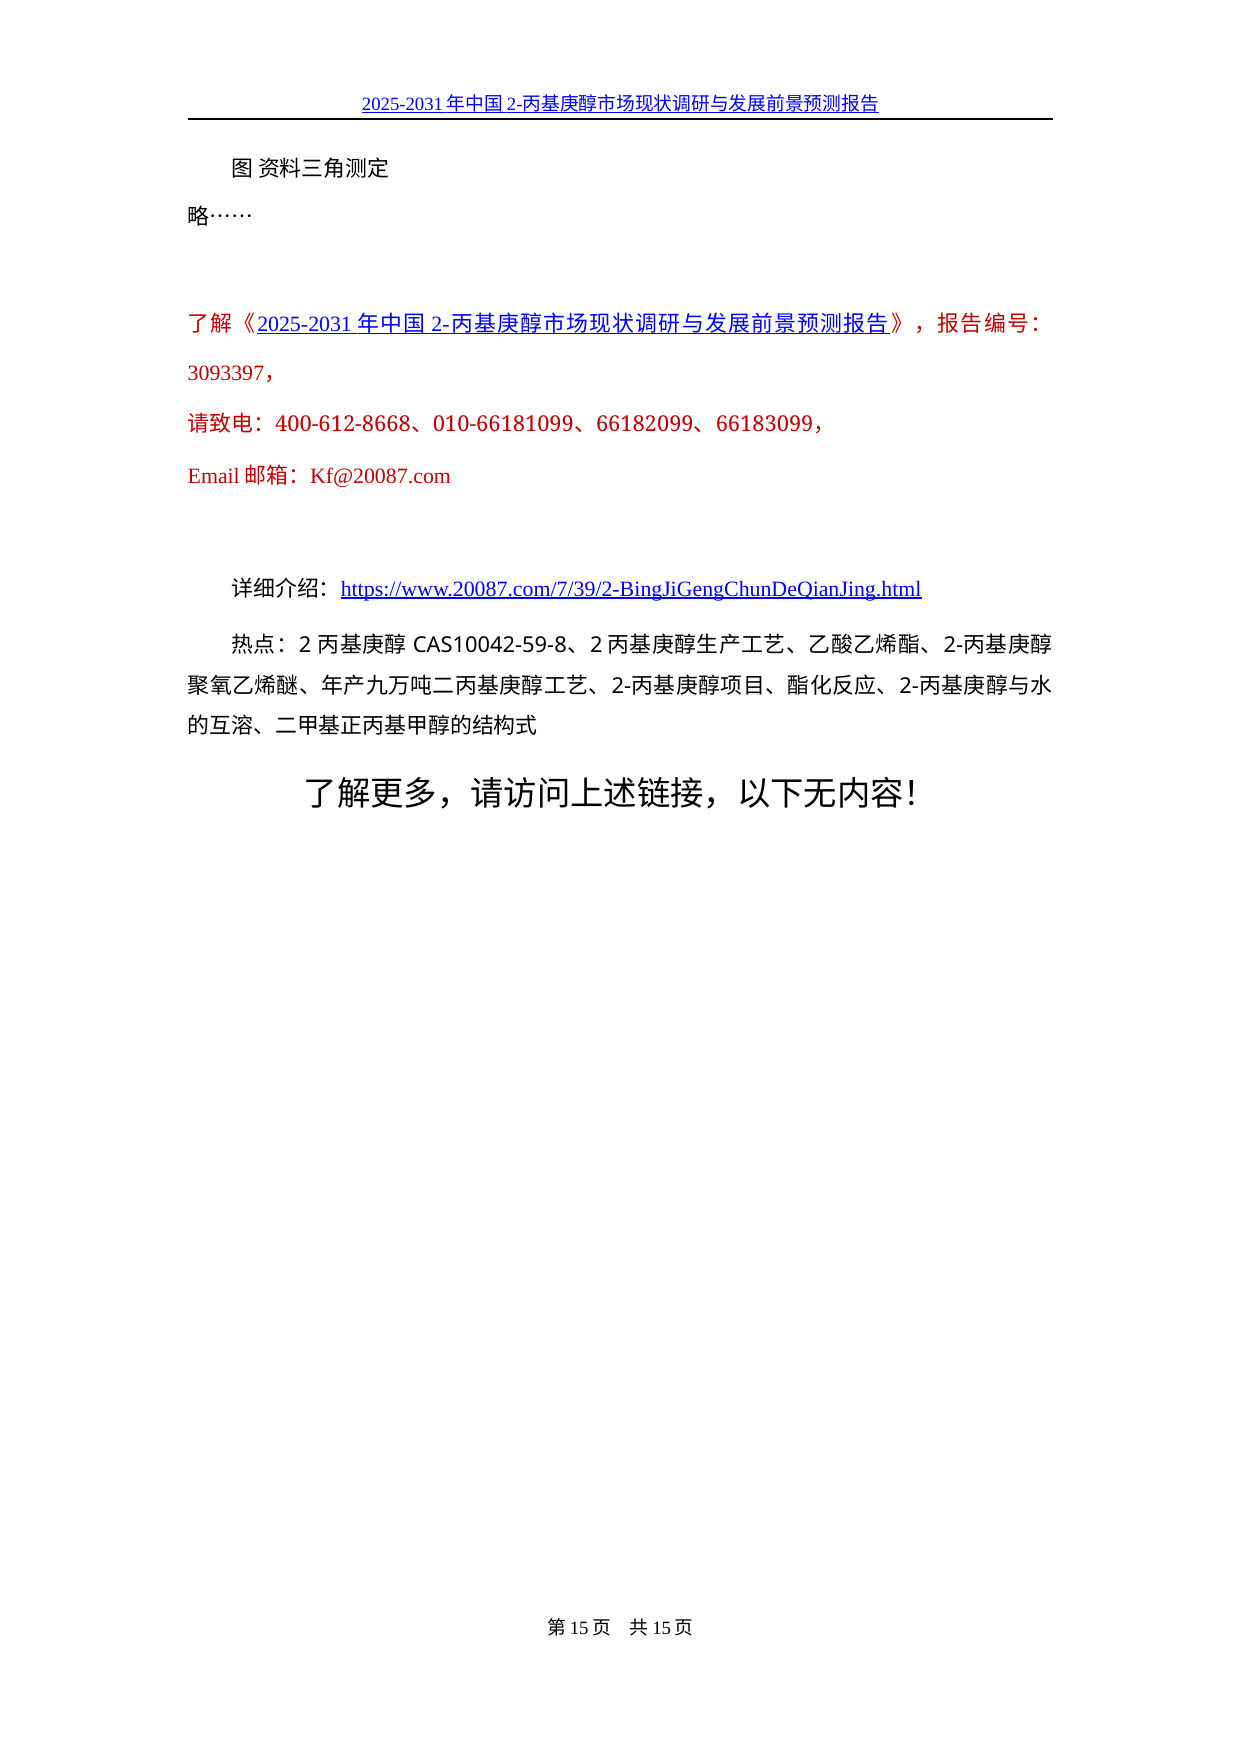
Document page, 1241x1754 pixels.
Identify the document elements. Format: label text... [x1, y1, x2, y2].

text 详细介绍：https://www.20087.com/7/39/2-BingJiGengChunDeQianJing.html [187, 570, 1053, 603]
text Email邮箱：Kf@20087.com [187, 457, 1053, 490]
title 了解更多，请访问上述链接，以下无内容！ [187, 758, 1053, 823]
text 了解《2025-2031年中国2-丙基庚醇市场现状调研与发展前景预测报告》，报告编号：3093397， [187, 305, 1053, 387]
text 热点：2 丙基庚醇 CAS10042-59-8、2丙基庚醇生产工艺、乙酸乙烯酯、2-丙基庚醇聚氧乙烯醚、年产九万吨二丙基庚醇工艺、2-丙基庚醇项目、酯化反应、2-丙基庚醇与水的互溶、二甲基正丙基甲醇的结构式 [187, 627, 1053, 741]
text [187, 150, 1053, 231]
text 请致电：400-612-8668、010-66181099、66182099、66183099， [187, 406, 1053, 438]
